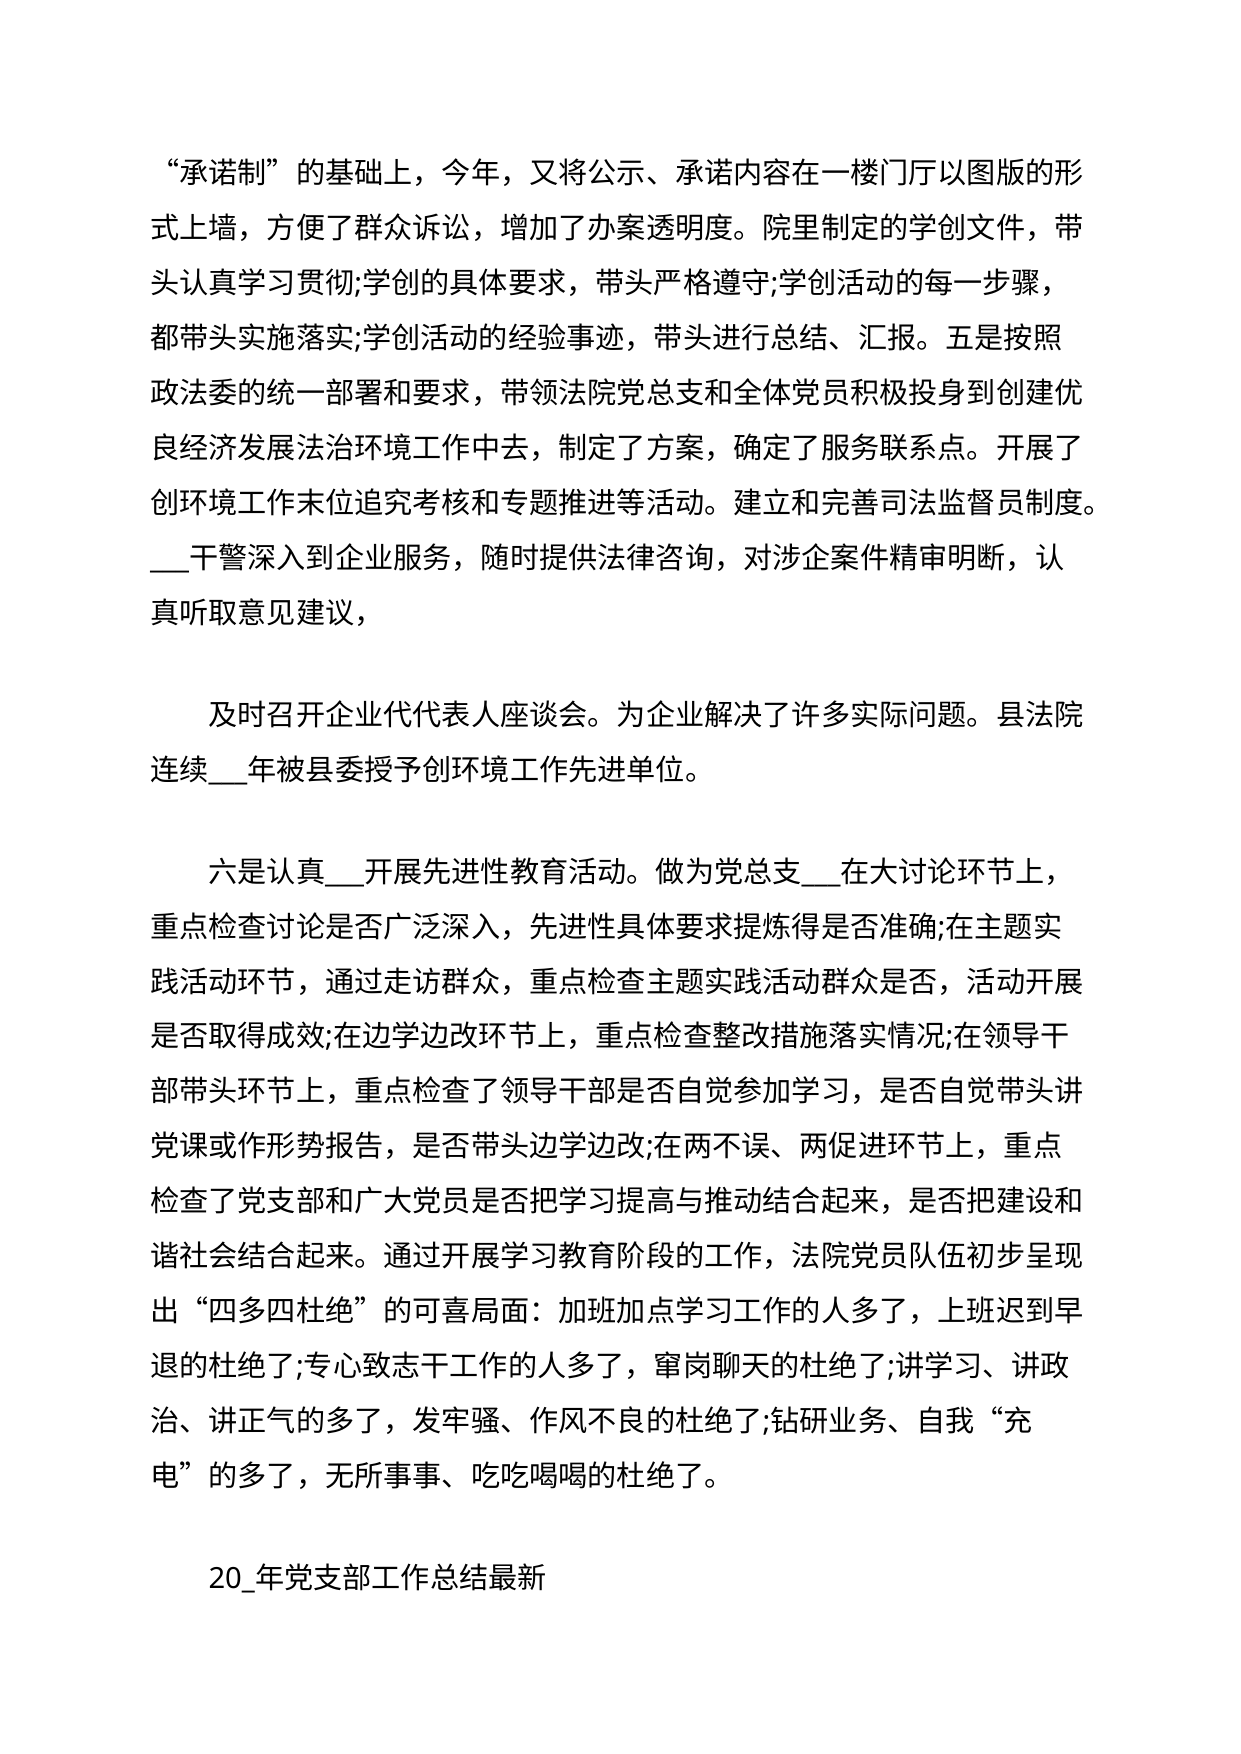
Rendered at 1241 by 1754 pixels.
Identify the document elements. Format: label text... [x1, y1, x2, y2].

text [150, 150, 1090, 632]
text 六是认真___开展先进性教育活动。做为党总支___在大讨论环节上，重点检查讨论是否广泛深入，先进性具体要求提炼得是否准确;在主题实践活动环节，通过走访群众，重点检查主题实践活动群众是否，活动开展是否取得成效;在边学边改环节上，重点检查整改措施落实情况;在领导干部带头环节上，重点检查了领导干部是否自觉参加学习，是否自觉带头讲党课或作形势报告，是否带头边学边改;在两不误、两促进环节上，重点检查了党支部和广大党员是否把学习提高与推动结合起来，是否把建设和谐社会结合起来。通过开展学习教育阶段的工作，法院党员队伍初步呈现出“四多四杜绝”的可喜局面：加班加点学习工作的人多了，上班迟到早退的杜绝了;专心致志干工作的人多了，窜岗聊天的杜绝了;讲学习、讲政治、讲正气的多了，发牢骚、作风不良的杜绝了;钻研业务、自我“充电”的多了，无所事事、吃吃喝喝的杜绝了。 [150, 848, 1090, 1495]
text 及时召开企业代代表人座谈会。为企业解决了许多实际问题。县法院连续___年被县委授予创环境工作先进单位。 [150, 691, 1090, 788]
text 20_年党支部工作总结最新 [150, 1554, 1090, 1597]
